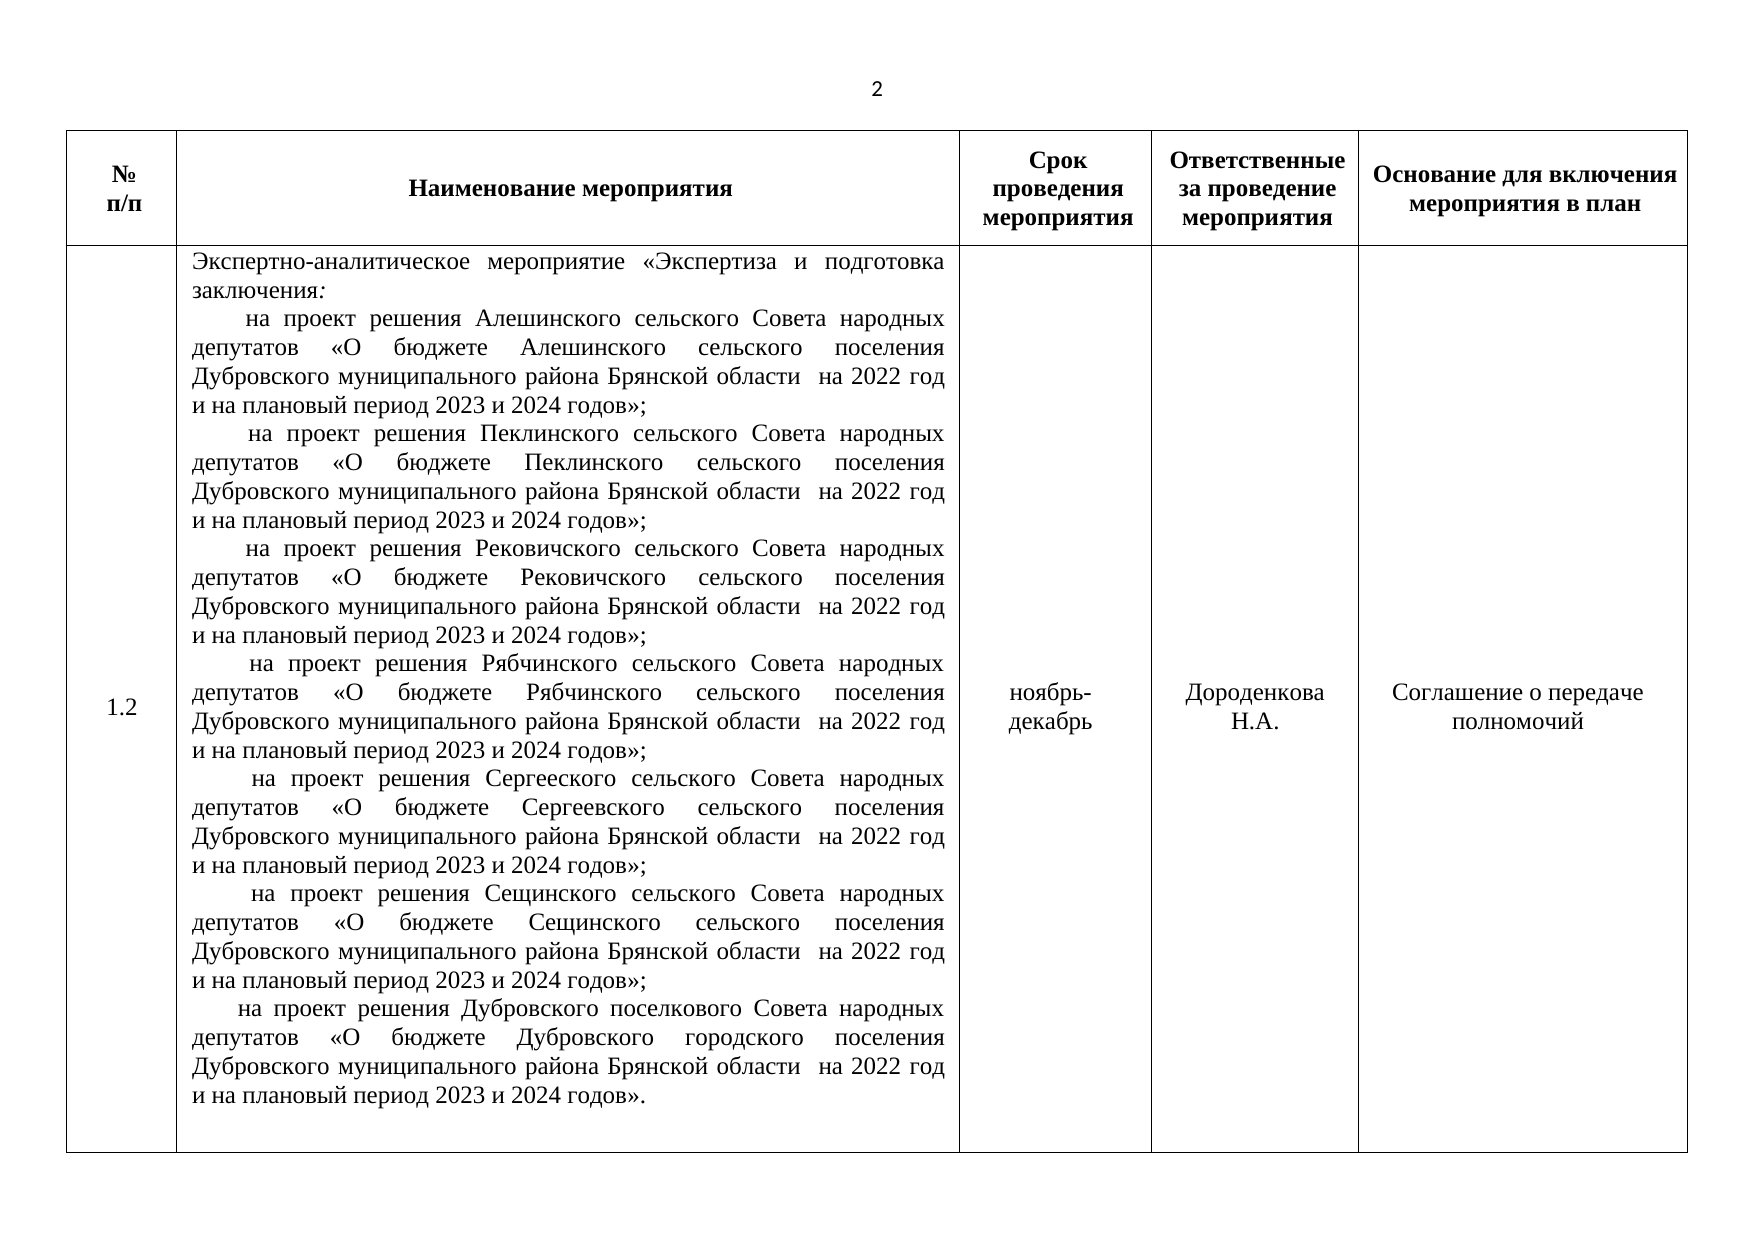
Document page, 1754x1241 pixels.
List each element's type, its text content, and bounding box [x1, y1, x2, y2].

table_header Ответственные за проведение мероприятия [1152, 131, 1358, 245]
table_cell Соглашение о передаче полномочий [1359, 246, 1687, 1152]
table_cell Экспертно-аналитическое мероприятие «Экспертиза и подготовка заключения: на проект решения Алешинского сельского Совета народных депутатов «О бюджете Алешинского сельского поселения Дубровского муниципального района Брянской области на 2022 год и на плановый период 2023 и 2024 годов»; на проект решения Пеклинского сельского Совета народных депутатов «О бюджете Пеклинского сельского поселения Дубровского муниципального района Брянской области на 2022 год и на плановый период 2023 и 2024 годов»; на проект решения Рековичского сельского Совета народных депутатов «О бюджете Рековичского сельского поселения Дубровского муниципального района Брянской области на 2022 год и на плановый период 2023 и 2024 годов»; на проект решения Рябчинского сельского Совета народных депутатов «О бюджете Рябчинского сельского поселения Дубровского муниципального района Брянской области на 2022 год и на плановый период 2023 и 2024 годов»; на проект решения Сергееского сельского Совета народных депутатов «О бюджете Сергеевского сельского поселения Дубровского муниципального района Брянской области на 2022 год и на плановый период 2023 и 2024 годов»; на проект решения Сещинского сельского Совета народных депутатов «О бюджете Сещинского сельского поселения Дубровского муниципального района Брянской области на 2022 год и на плановый период 2023 и 2024 годов»; на проект решения Дубровского поселкового Совета народных депутатов «О бюджете Дубровского городского поселения Дубровского муниципального района Брянской области на 2022 год и на плановый период 2023 и 2024 годов». [177, 246, 959, 1152]
table_cell ноябрь- декабрь [960, 246, 1151, 1152]
table_cell Дороденкова Н.А. [1152, 246, 1358, 1152]
table_header Срок проведения мероприятия [960, 131, 1151, 245]
table_header Основание для включения мероприятия в план [1359, 131, 1687, 245]
table_header Наименование мероприятия [177, 131, 959, 245]
table_header № п/п [67, 131, 176, 245]
table_cell 1.2 [67, 246, 176, 1152]
